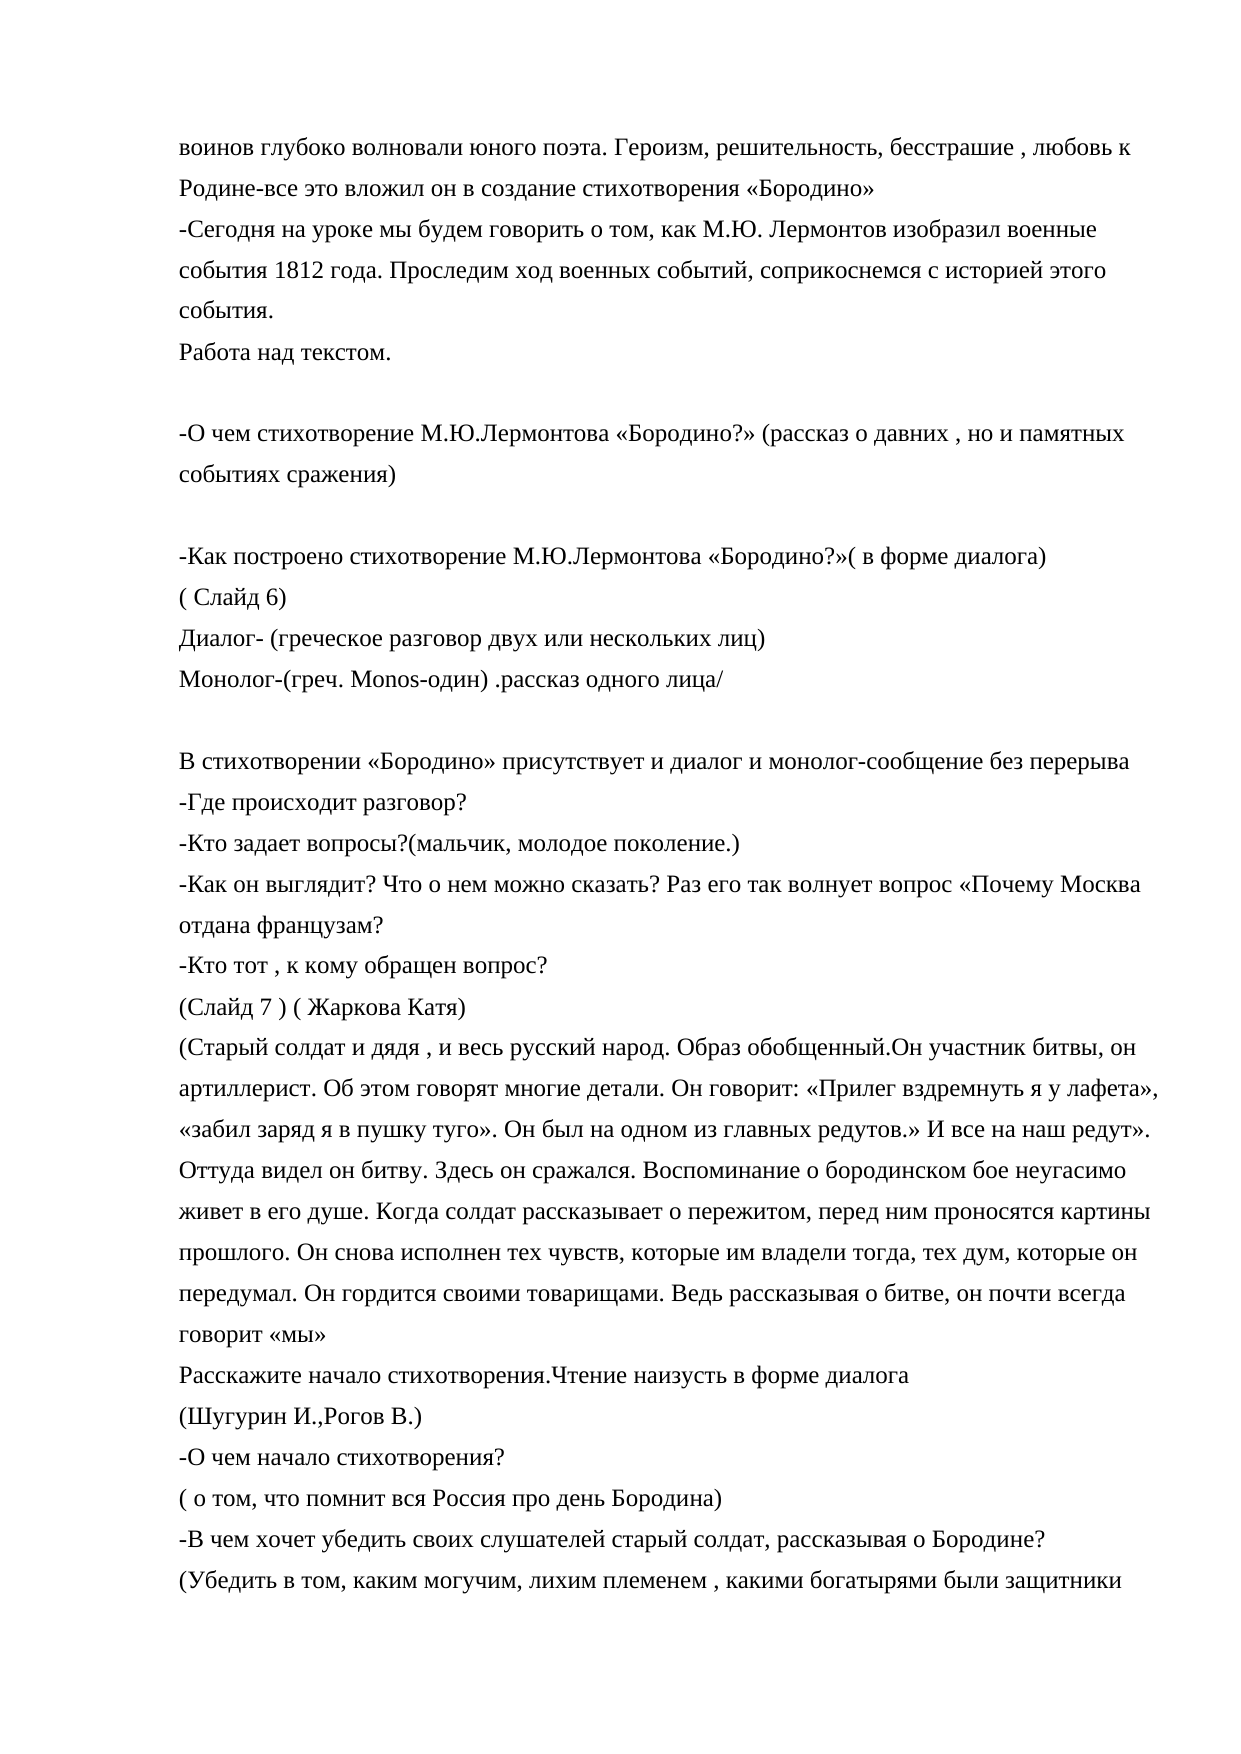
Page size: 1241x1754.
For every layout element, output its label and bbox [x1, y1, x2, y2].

table_cell [177, 118, 1161, 1595]
